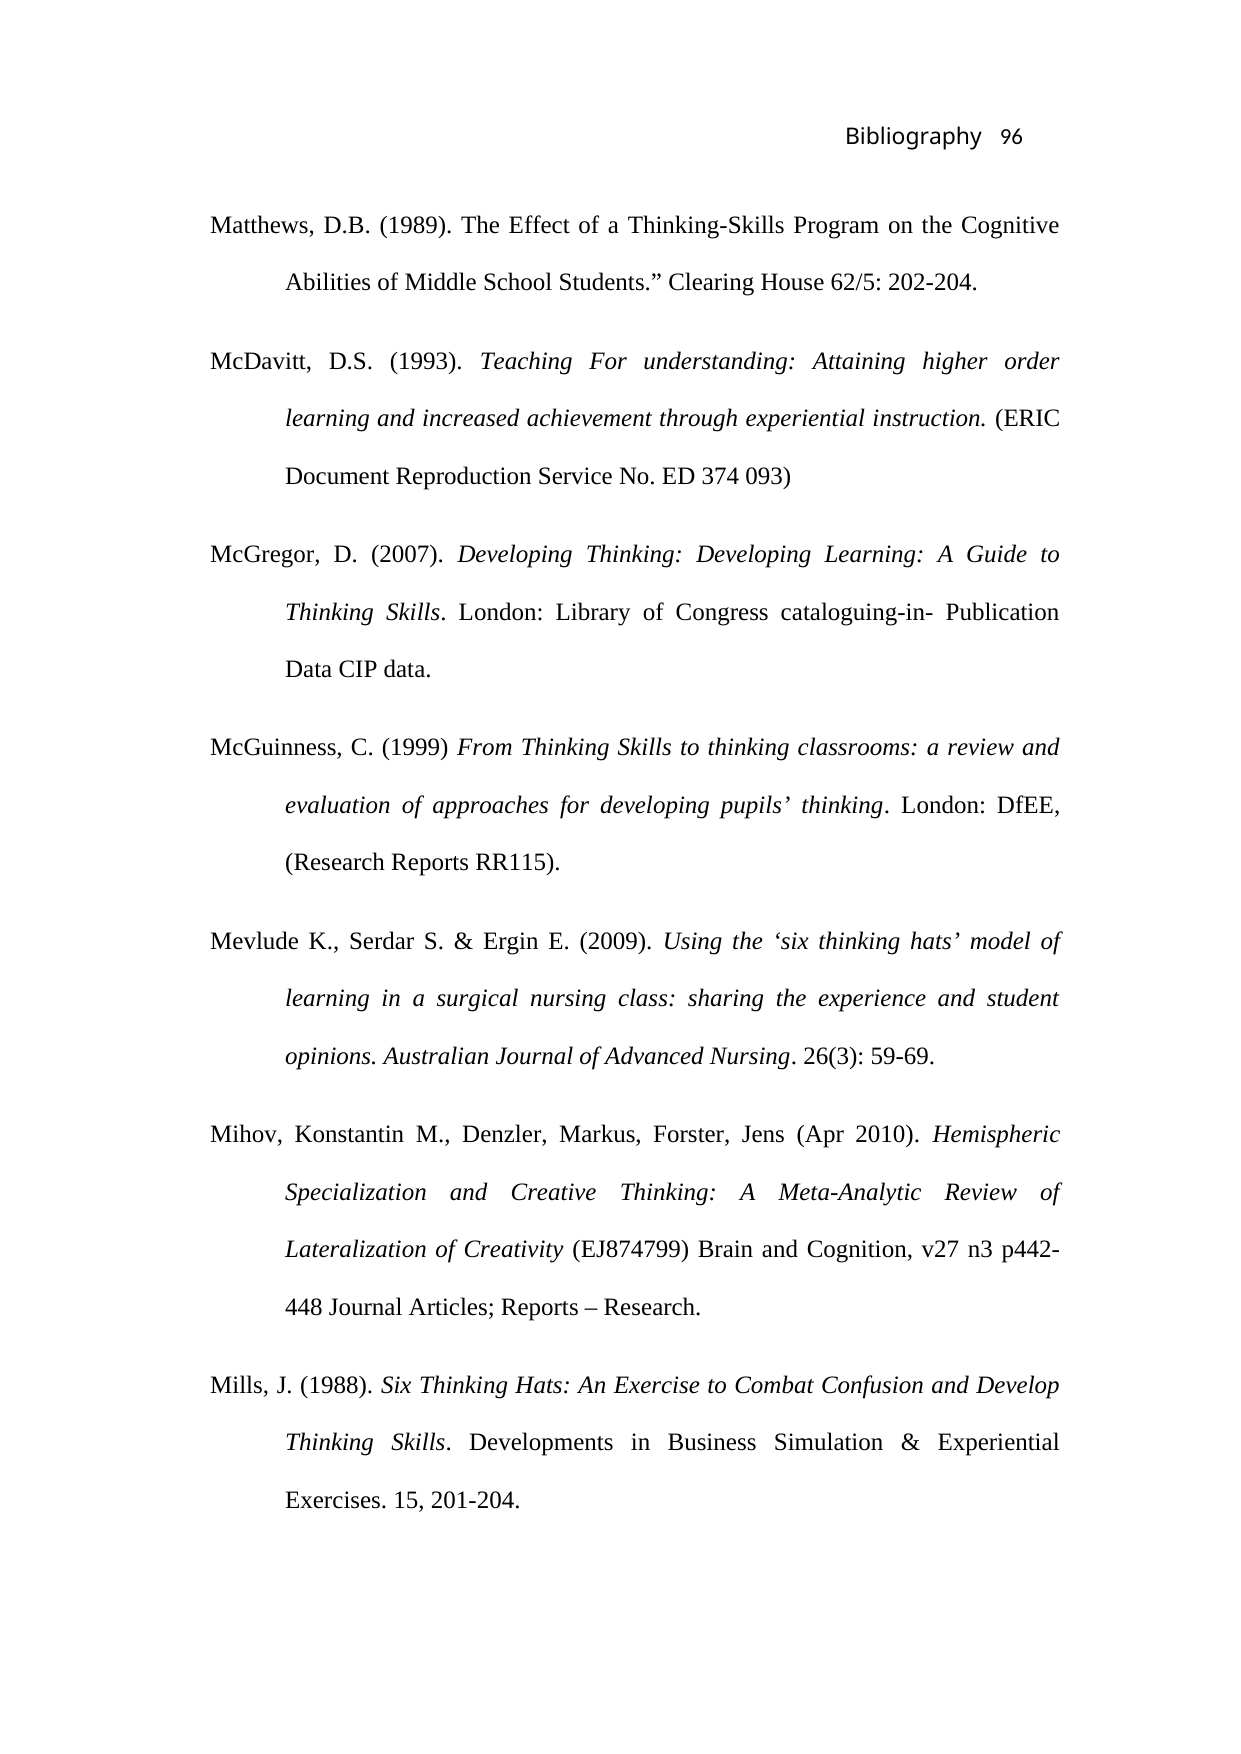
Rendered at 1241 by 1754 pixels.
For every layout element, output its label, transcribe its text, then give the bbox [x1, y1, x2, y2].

text Mills, J. (1988). Six Thinking Hats: An Exercise to Combat Confusion and Develop Thinking Skills. Developments in Business Simulation & Experiential Exercises. 15, 201-204. [210, 1370, 1060, 1514]
text McGuinness, C. (1999) From Thinking Skills to thinking classrooms: a review and evaluation of approaches for developing pupils’ thinking. London: DfEE, (Research Reports RR115). [210, 732, 1060, 876]
text Mihov, Konstantin M., Denzler, Markus, Forster, Jens (Apr 2010). Hemispheric Specialization and Creative Thinking: A Meta-Analytic Review of Lateralization of Creativity (EJ874799) Brain and Cognition, v27 n3 p442-448 Journal Articles; Reports – Research. [210, 1119, 1060, 1320]
text Matthews, D.B. (1989). The Effect of a Thinking-Skills Program on the Cognitive Abilities of Middle School Students.” Clearing House 62/5: 202-204. [210, 210, 1060, 296]
text Mevlude K., Serdar S. & Ergin E. (2009). Using the ‘six thinking hats’ model of learning in a surgical nursing class: sharing the experience and student opinions. Australian Journal of Advanced Nursing. 26(3): 59-69. [210, 926, 1060, 1069]
text McGregor, D. (2007). Developing Thinking: Developing Learning: A Guide to Thinking Skills. London: Library of Congress cataloguing-in- Publication Data CIP data. [210, 539, 1060, 683]
text McDavitt, D.S. (1993). Teaching For understanding: Attaining higher order learning and increased achievement through experiential instruction. (ERIC Document Reproduction Service No. ED 374 093) [210, 346, 1060, 489]
